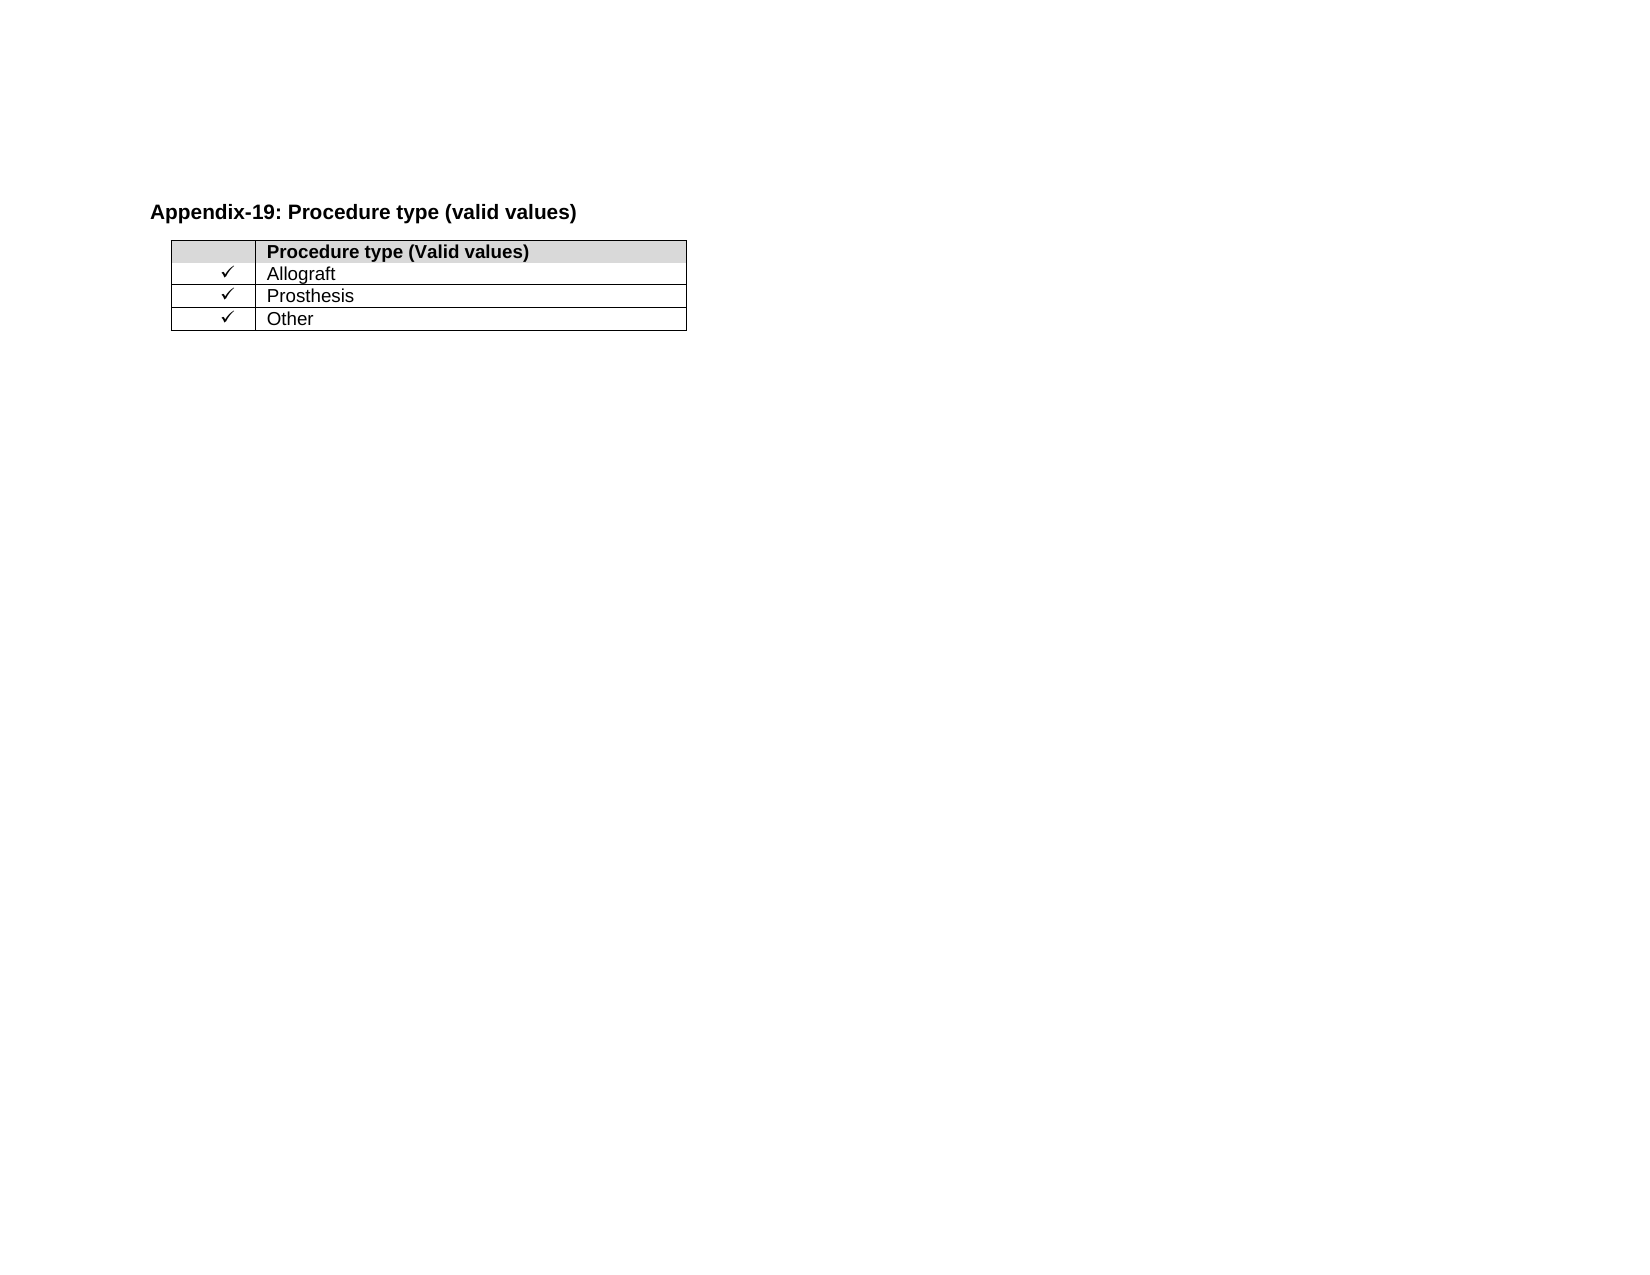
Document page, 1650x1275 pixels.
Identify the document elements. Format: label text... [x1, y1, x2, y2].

table_cell [172, 285, 255, 307]
table_cell [172, 263, 255, 284]
table_cell Other [256, 308, 686, 330]
table_header [172, 241, 255, 263]
subtitle Appendix-19: Procedure type (valid values) [150, 200, 1500, 224]
table_cell [172, 308, 255, 330]
table_cell Allograft [256, 263, 686, 284]
table_cell Prosthesis [256, 285, 686, 307]
table_header Procedure type (Valid values) [256, 241, 686, 263]
